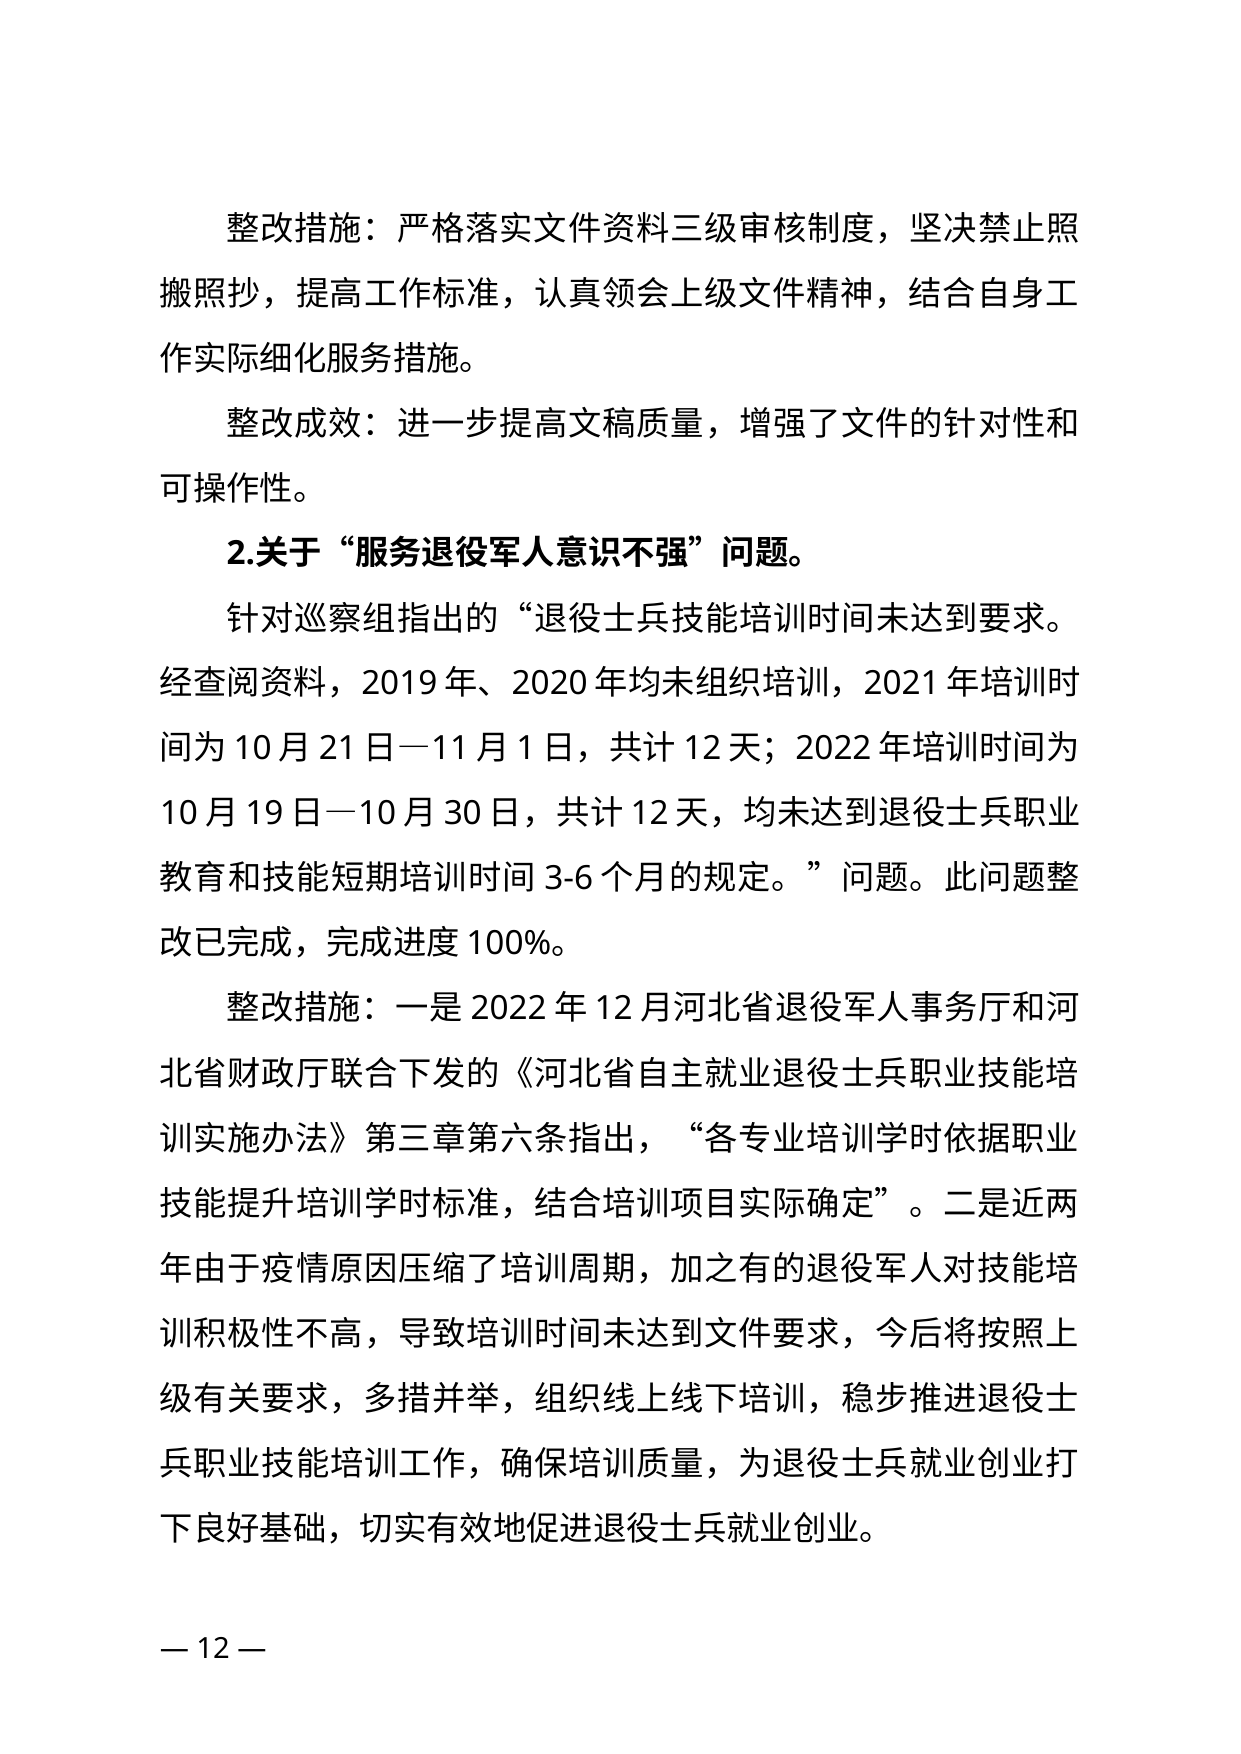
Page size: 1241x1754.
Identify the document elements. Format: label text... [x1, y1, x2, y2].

text 整改成效：进一步提高文稿质量，增强了文件的针对性和可操作性。 [159, 388, 1081, 518]
text 2.关于“服务退役军人意识不强”问题。 [159, 518, 1081, 583]
text 针对巡察组指出的“退役士兵技能培训时间未达到要求。经查阅资料，2019年、2020年均未组织培训，2021年培训时间为10月21日—11月1日，共计12天；2022年培训时间为10月19日—10月30日，共计12天，均未达到退役士兵职业教育和技能短期培训时间3-6个月的规定。”问题。此问题整改已完成，完成进度100%。 [159, 583, 1081, 973]
text 整改措施：一是2022年12月河北省退役军人事务厅和河北省财政厅联合下发的《河北省自主就业退役士兵职业技能培训实施办法》第三章第六条指出，“各专业培训学时依据职业技能提升培训学时标准，结合培训项目实际确定”。二是近两年由于疫情原因压缩了培训周期，加之有的退役军人对技能培训积极性不高，导致培训时间未达到文件要求，今后将按照上级有关要求，多措并举，组织线上线下培训，稳步推进退役士兵职业技能培训工作，确保培训质量，为退役士兵就业创业打下良好基础，切实有效地促进退役士兵就业创业。 [159, 973, 1081, 1558]
text 整改措施：严格落实文件资料三级审核制度，坚决禁止照搬照抄，提高工作标准，认真领会上级文件精神，结合自身工作实际细化服务措施。 [159, 193, 1081, 388]
